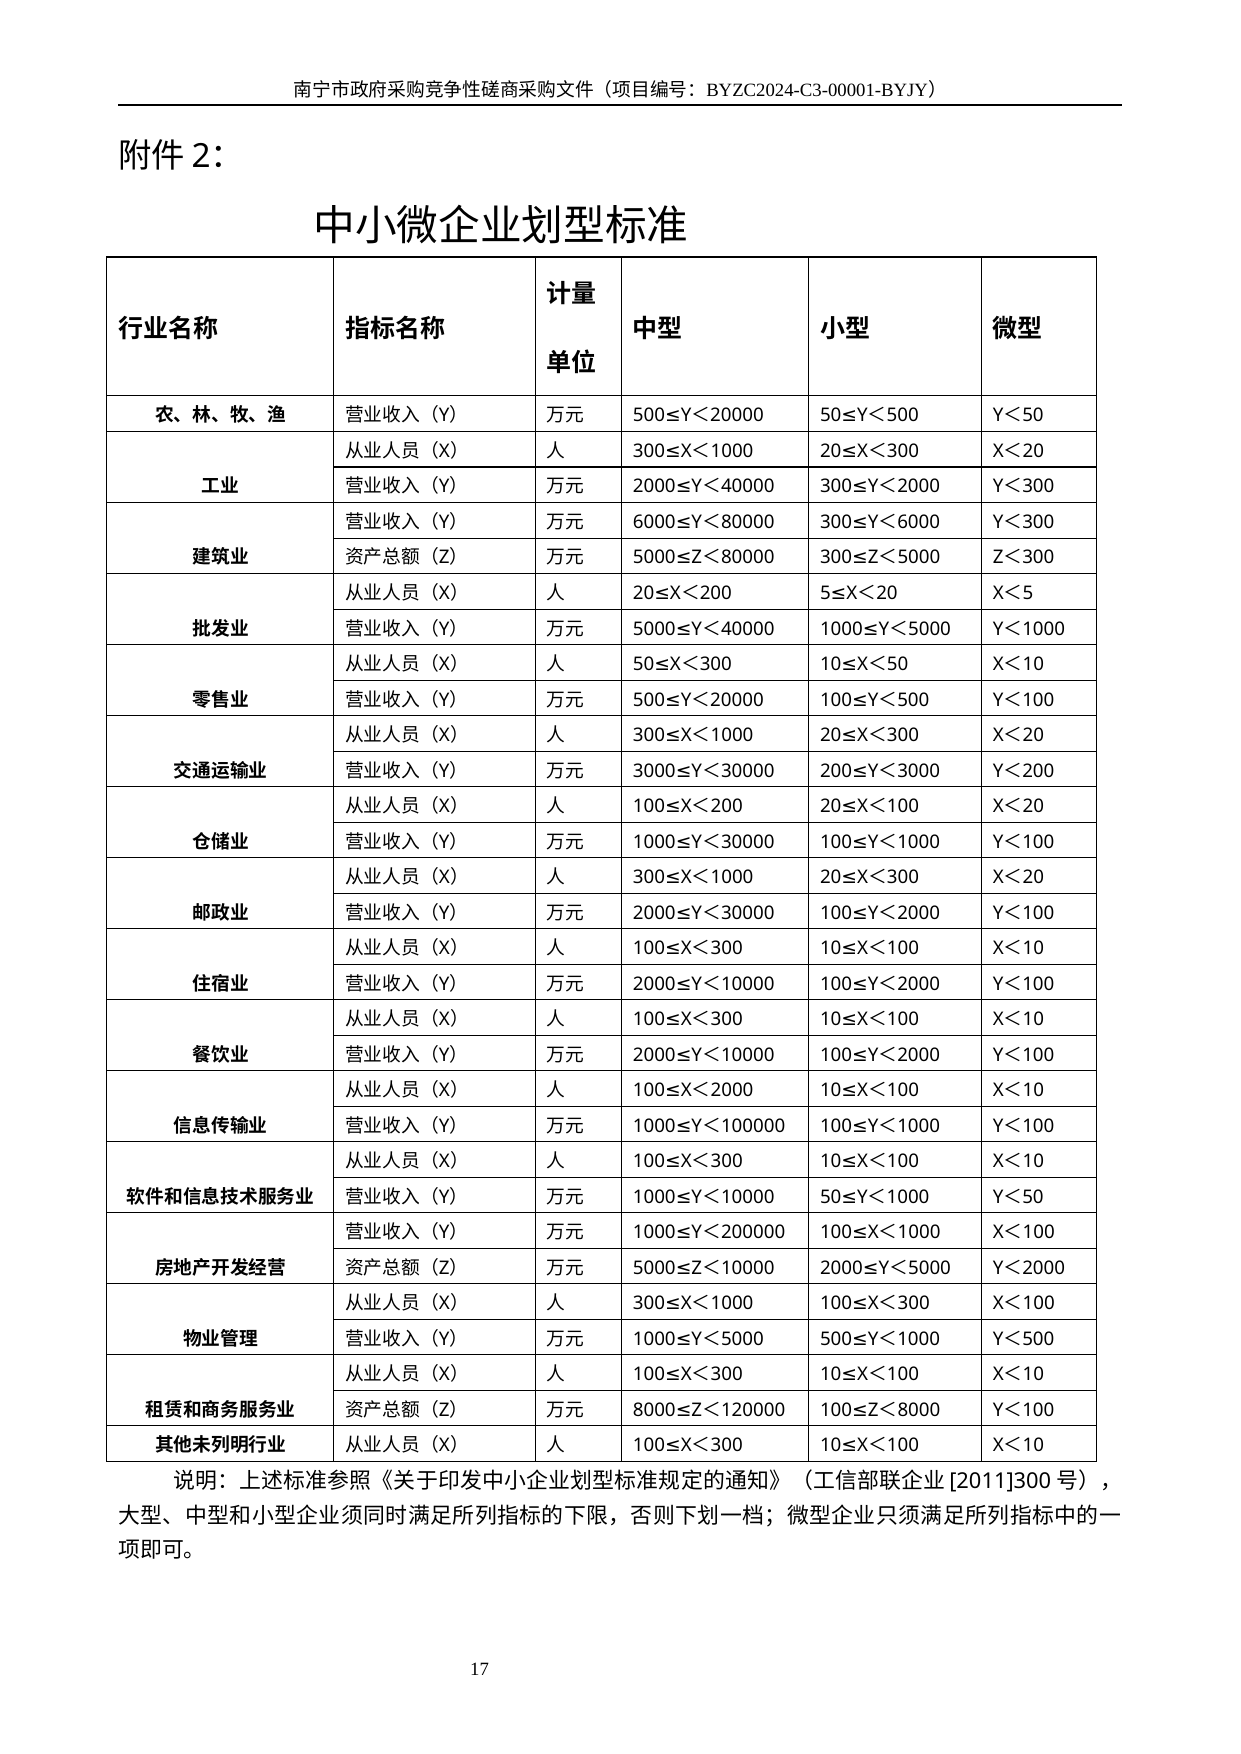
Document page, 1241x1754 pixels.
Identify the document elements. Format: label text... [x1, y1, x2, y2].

table_cell 从业人员（X） [334, 858, 535, 893]
table_cell 人 [536, 858, 621, 893]
table_cell 50≤Y＜1000 [809, 1178, 981, 1212]
table_cell 万元 [536, 396, 621, 431]
table_cell 营业收入（Y） [334, 1036, 535, 1070]
table_cell 1000≤Y＜10000 [622, 1178, 808, 1212]
table_cell 3000≤Y＜30000 [622, 752, 808, 786]
table_cell 营业收入（Y） [334, 1320, 535, 1354]
table_cell 2000≤Y＜10000 [622, 965, 808, 999]
table_cell 100≤X＜300 [622, 1426, 808, 1461]
table_cell 1000≤Y＜200000 [622, 1213, 808, 1248]
table_cell 100≤X＜300 [622, 1355, 808, 1390]
table_cell 从业人员（X） [334, 1000, 535, 1035]
table_cell 万元 [536, 752, 621, 786]
table_cell 从业人员（X） [334, 1426, 535, 1461]
table_cell 100≤X＜300 [809, 1284, 981, 1319]
table_cell X＜10 [982, 1355, 1096, 1390]
table_cell 从业人员（X） [334, 432, 535, 466]
table_cell Y＜50 [982, 1178, 1096, 1212]
table_cell 人 [536, 1355, 621, 1390]
table_cell 20≤X＜100 [809, 787, 981, 822]
table_cell 人 [536, 1000, 621, 1035]
table_cell 10≤X＜100 [809, 1355, 981, 1390]
table_cell Y＜100 [982, 894, 1096, 928]
table_cell 100≤Z＜8000 [809, 1391, 981, 1425]
table_cell Y＜300 [982, 468, 1096, 502]
table_cell Y＜200 [982, 752, 1096, 786]
table_cell 住宿业 [107, 929, 333, 999]
table_cell 资产总额（Z） [334, 1391, 535, 1425]
table_cell 500≤Y＜20000 [622, 396, 808, 431]
table_cell 零售业 [107, 645, 333, 715]
table_cell Z＜300 [982, 539, 1096, 573]
table_cell 人 [536, 716, 621, 751]
table_cell 万元 [536, 1178, 621, 1212]
table_cell 交通运输业 [107, 716, 333, 786]
table_cell 300≤Z＜5000 [809, 539, 981, 573]
table_cell 人 [536, 1142, 621, 1177]
table_cell Y＜300 [982, 503, 1096, 537]
table_cell 其他未列明行业 [107, 1426, 333, 1461]
table_cell 20≤X＜300 [809, 858, 981, 893]
table_cell 1000≤Y＜30000 [622, 823, 808, 857]
table_cell 10≤X＜100 [809, 1000, 981, 1035]
table_header 计量单位 [536, 258, 621, 395]
table_cell 100≤X＜300 [622, 1142, 808, 1177]
table_cell Y＜100 [982, 1036, 1096, 1070]
table_header 指标名称 [334, 258, 535, 395]
table_cell 餐饮业 [107, 1000, 333, 1070]
table_cell 300≤X＜1000 [622, 716, 808, 751]
table_cell X＜100 [982, 1213, 1096, 1248]
table_cell 10≤X＜100 [809, 1071, 981, 1106]
table_cell X＜100 [982, 1284, 1096, 1319]
table_cell 100≤X＜200 [622, 787, 808, 822]
table_cell 200≤Y＜3000 [809, 752, 981, 786]
table_cell 万元 [536, 965, 621, 999]
table_cell X＜10 [982, 1071, 1096, 1106]
table_cell 邮政业 [107, 858, 333, 928]
table_cell 6000≤Y＜80000 [622, 503, 808, 537]
table_cell 房地产开发经营 [107, 1213, 333, 1283]
table_cell X＜20 [982, 787, 1096, 822]
table_cell 100≤X＜2000 [622, 1071, 808, 1106]
table_cell 50≤Y＜500 [809, 396, 981, 431]
table_cell 营业收入（Y） [334, 823, 535, 857]
table_cell 1000≤Y＜5000 [622, 1320, 808, 1354]
table_cell 物业管理 [107, 1284, 333, 1354]
table_cell X＜5 [982, 574, 1096, 608]
table_cell 100≤Y＜1000 [809, 1107, 981, 1141]
table_cell 300≤X＜1000 [622, 858, 808, 893]
table_cell 从业人员（X） [334, 1284, 535, 1319]
table_cell 人 [536, 645, 621, 679]
table_cell 万元 [536, 610, 621, 644]
table_cell 资产总额（Z） [334, 539, 535, 573]
table_cell 5000≤Y＜40000 [622, 610, 808, 644]
table_cell 500≤Y＜20000 [622, 681, 808, 715]
table_cell 万元 [536, 894, 621, 928]
table_cell 500≤Y＜1000 [809, 1320, 981, 1354]
table_cell Y＜1000 [982, 610, 1096, 644]
table_cell 万元 [536, 1320, 621, 1354]
table_cell 人 [536, 1284, 621, 1319]
table_cell X＜10 [982, 1142, 1096, 1177]
table_cell 从业人员（X） [334, 716, 535, 751]
table_cell 营业收入（Y） [334, 503, 535, 537]
table_cell 从业人员（X） [334, 929, 535, 964]
table_cell 10≤X＜50 [809, 645, 981, 679]
table_cell 万元 [536, 539, 621, 573]
table_header 中型 [622, 258, 808, 395]
table_cell 资产总额（Z） [334, 1249, 535, 1283]
table_cell 5000≤Z＜10000 [622, 1249, 808, 1283]
table_cell 信息传输业 [107, 1071, 333, 1141]
table_cell 人 [536, 929, 621, 964]
table_cell 20≤X＜300 [809, 432, 981, 466]
table_cell 万元 [536, 1249, 621, 1283]
table_cell 营业收入（Y） [334, 1213, 535, 1248]
table_cell 300≤Y＜2000 [809, 468, 981, 502]
table_cell Y＜100 [982, 965, 1096, 999]
table_cell 从业人员（X） [334, 645, 535, 679]
table_cell 从业人员（X） [334, 574, 535, 608]
table_cell 5000≤Z＜80000 [622, 539, 808, 573]
table_cell 50≤X＜300 [622, 645, 808, 679]
table_cell 1000≤Y＜5000 [809, 610, 981, 644]
table_cell 万元 [536, 468, 621, 502]
table_cell 100≤Y＜2000 [809, 894, 981, 928]
table_cell 仓储业 [107, 787, 333, 857]
table_cell 从业人员（X） [334, 1071, 535, 1106]
table_cell 100≤Y＜2000 [809, 1036, 981, 1070]
table_cell 从业人员（X） [334, 787, 535, 822]
table_cell 万元 [536, 681, 621, 715]
table_cell 2000≤Y＜5000 [809, 1249, 981, 1283]
table_cell Y＜500 [982, 1320, 1096, 1354]
table_cell 营业收入（Y） [334, 1178, 535, 1212]
table_cell 100≤X＜300 [622, 1000, 808, 1035]
table_cell 100≤Y＜500 [809, 681, 981, 715]
table_cell 营业收入（Y） [334, 610, 535, 644]
table_cell 人 [536, 432, 621, 466]
table_cell X＜10 [982, 1426, 1096, 1461]
table_cell 营业收入（Y） [334, 396, 535, 431]
table_cell 人 [536, 1426, 621, 1461]
table_cell 建筑业 [107, 503, 333, 573]
table_cell X＜20 [982, 716, 1096, 751]
table_cell Y＜100 [982, 823, 1096, 857]
table_cell Y＜100 [982, 681, 1096, 715]
text 说明：上述标准参照《关于印发中小企业划型标准规定的通知》（工信部联企业[2011]300号），大型、中型和小型企业须同时满足所列指标的下限，否则下划一档；微型企业只须满足所列指标中的一项即可。 [118, 1462, 1122, 1565]
table_cell 从业人员（X） [334, 1142, 535, 1177]
table_cell 300≤X＜1000 [622, 1284, 808, 1319]
table_cell 批发业 [107, 574, 333, 644]
table_cell 2000≤Y＜40000 [622, 468, 808, 502]
table_cell X＜20 [982, 432, 1096, 466]
table_cell Y＜100 [982, 1391, 1096, 1425]
table_cell 20≤X＜300 [809, 716, 981, 751]
table_cell 万元 [536, 1391, 621, 1425]
table_cell X＜10 [982, 1000, 1096, 1035]
table_cell 人 [536, 787, 621, 822]
table_cell 工业 [107, 432, 333, 502]
table_header 微型 [982, 258, 1096, 395]
table_cell 租赁和商务服务业 [107, 1355, 333, 1425]
text 中小微企业划型标准 [313, 187, 1122, 256]
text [118, 118, 1122, 187]
table_cell 营业收入（Y） [334, 1107, 535, 1141]
table_cell 万元 [536, 1107, 621, 1141]
table_cell 100≤X＜1000 [809, 1213, 981, 1248]
table_cell 万元 [536, 823, 621, 857]
table_cell 300≤X＜1000 [622, 432, 808, 466]
table_cell 营业收入（Y） [334, 468, 535, 502]
table_cell 20≤X＜200 [622, 574, 808, 608]
table_cell 从业人员（X） [334, 1355, 535, 1390]
table_cell 10≤X＜100 [809, 929, 981, 964]
table_cell 300≤Y＜6000 [809, 503, 981, 537]
table_header 小型 [809, 258, 981, 395]
table_cell 100≤X＜300 [622, 929, 808, 964]
table_cell 5≤X＜20 [809, 574, 981, 608]
table_cell 万元 [536, 503, 621, 537]
table_cell 万元 [536, 1036, 621, 1070]
table_cell 8000≤Z＜120000 [622, 1391, 808, 1425]
table_cell 人 [536, 574, 621, 608]
table_cell 2000≤Y＜10000 [622, 1036, 808, 1070]
table_cell 10≤X＜100 [809, 1142, 981, 1177]
table_cell 2000≤Y＜30000 [622, 894, 808, 928]
table_cell X＜20 [982, 858, 1096, 893]
table_cell 营业收入（Y） [334, 752, 535, 786]
table_cell Y＜2000 [982, 1249, 1096, 1283]
table_cell 100≤Y＜1000 [809, 823, 981, 857]
table_cell 100≤Y＜2000 [809, 965, 981, 999]
table_cell 1000≤Y＜100000 [622, 1107, 808, 1141]
table_cell 10≤X＜100 [809, 1426, 981, 1461]
table_cell 万元 [536, 1213, 621, 1248]
table_cell 软件和信息技术服务业 [107, 1142, 333, 1212]
table_cell 营业收入（Y） [334, 965, 535, 999]
table_cell 农、林、牧、渔 [107, 396, 333, 431]
table_cell Y＜50 [982, 396, 1096, 431]
table_cell X＜10 [982, 645, 1096, 679]
table_cell 营业收入（Y） [334, 894, 535, 928]
table_cell 营业收入（Y） [334, 681, 535, 715]
table_cell X＜10 [982, 929, 1096, 964]
table_cell Y＜100 [982, 1107, 1096, 1141]
table_header 行业名称 [107, 258, 333, 395]
table_cell 人 [536, 1071, 621, 1106]
